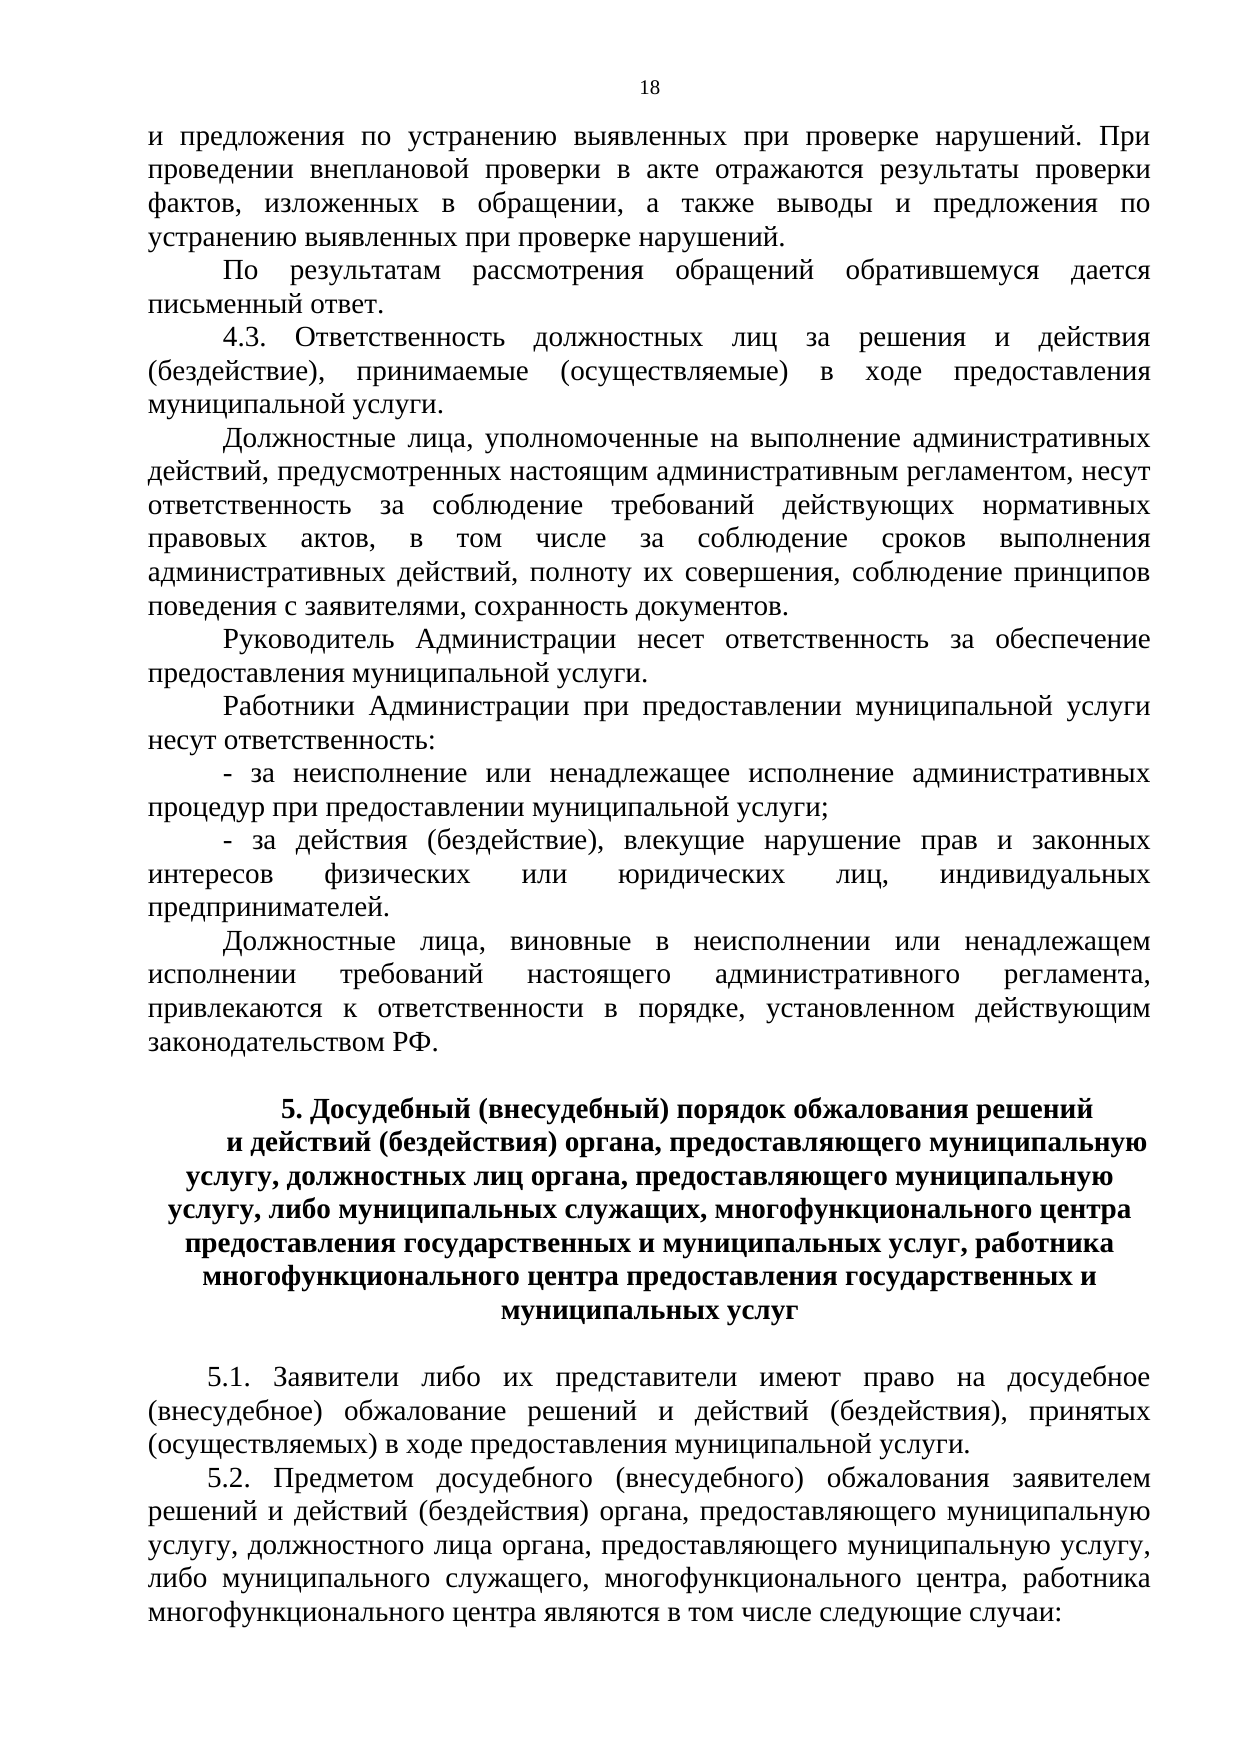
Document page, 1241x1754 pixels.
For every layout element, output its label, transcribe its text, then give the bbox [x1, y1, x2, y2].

text Должностные лица, уполномоченные на выполнение административных действий, предусмотренных настоящим административным регламентом, несут ответственность за соблюдение требований действующих нормативных правовых актов, в том числе за соблюдение сроков выполнения административных действий, полноту их совершения, соблюдение принципов поведения с заявителями, сохранность документов. [148, 420, 1152, 621]
text 5. Досудебный (внесудебный) порядок обжалования решений [148, 1091, 1152, 1124]
text и действий (бездействия) органа, предоставляющего муниципальную услугу, должностных лиц органа, предоставляющего муниципальную услугу, либо муниципальных служащих, многофункционального центра предоставления государственных и муниципальных услуг, работника многофункционального центра предоставления государственных и муниципальных услуг [148, 1124, 1152, 1326]
text По результатам рассмотрения обращений обратившемуся дается письменный ответ. [148, 252, 1152, 319]
text 5.2. Предметом досудебного (внесудебного) обжалования заявителем решений и действий (бездействия) органа, предоставляющего муниципальную услугу, должностного лица органа, предоставляющего муниципальную услугу, либо муниципального служащего, многофункционального центра, работника многофункционального центра являются в том числе следующие случаи: [148, 1460, 1152, 1627]
text Должностные лица, виновные в неисполнении или ненадлежащем исполнении требований настоящего административного регламента, привлекаются к ответственности в порядке, установленном действующим законодательством РФ. [148, 923, 1152, 1057]
text - за неисполнение или ненадлежащее исполнение административных процедур при предоставлении муниципальной услуги; [148, 755, 1152, 822]
text 4.3. Ответственность должностных лиц за решения и действия (бездействие), принимаемые (осуществляемые) в ходе предоставления муниципальной услуги. [148, 319, 1152, 420]
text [148, 118, 1152, 252]
text - за действия (бездействие), влекущие нарушение прав и законных интересов физических или юридических лиц, индивидуальных предпринимателей. [148, 822, 1152, 923]
text Руководитель Администрации несет ответственность за обеспечение предоставления муниципальной услуги. [148, 621, 1152, 688]
text Работники Администрации при предоставлении муниципальной услуги несут ответственность: [148, 688, 1152, 755]
text 5.1. Заявители либо их представители имеют право на досудебное (внесудебное) обжалование решений и действий (бездействия), принятых (осуществляемых) в ходе предоставления муниципальной услуги. [148, 1359, 1152, 1460]
